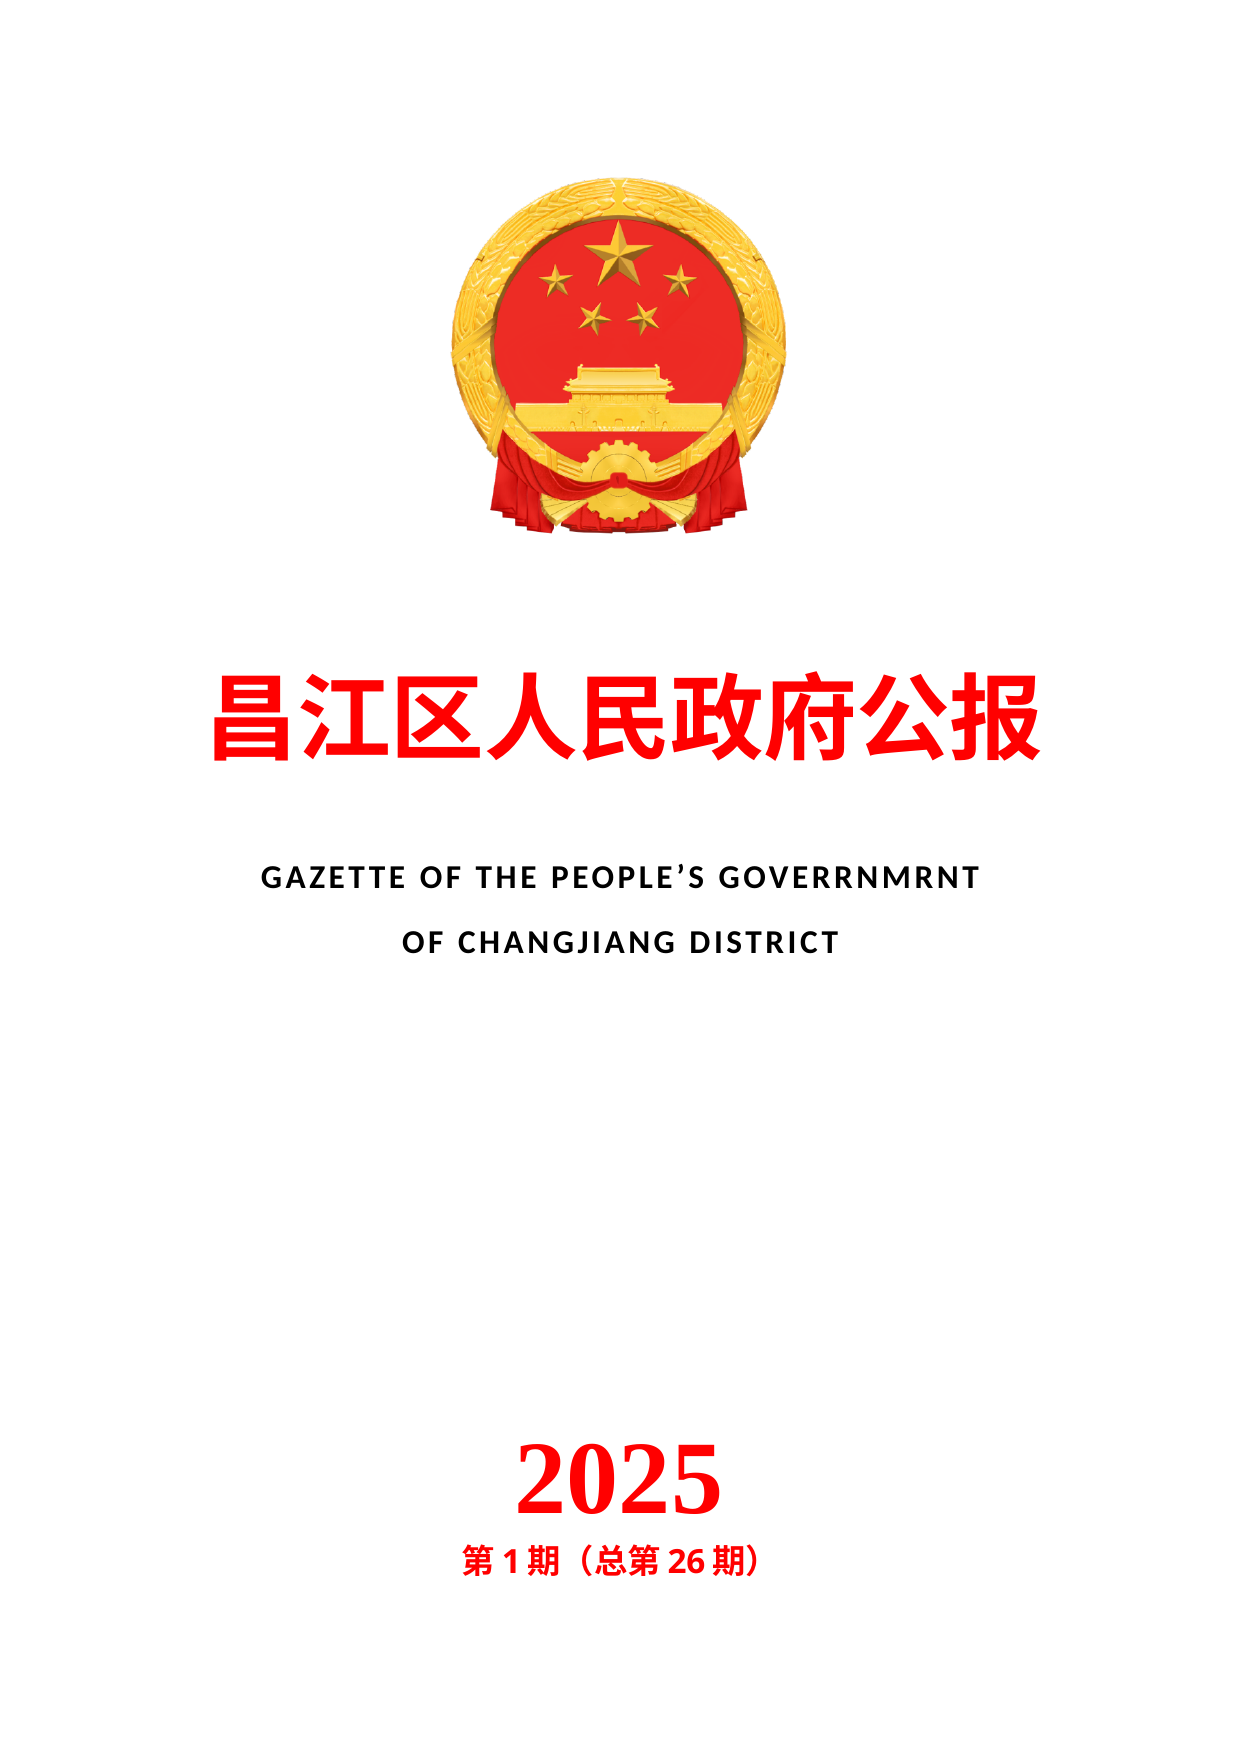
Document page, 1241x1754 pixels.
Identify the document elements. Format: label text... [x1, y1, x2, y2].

picture [418, 162, 822, 565]
text OF CHANGJIANG DISTRICT [187, 909, 1053, 974]
text 第1期（总第26期） [187, 1527, 1053, 1592]
text GAZETTE OF THE PEOPLE’S GOVERRNMRNT [187, 844, 1053, 909]
